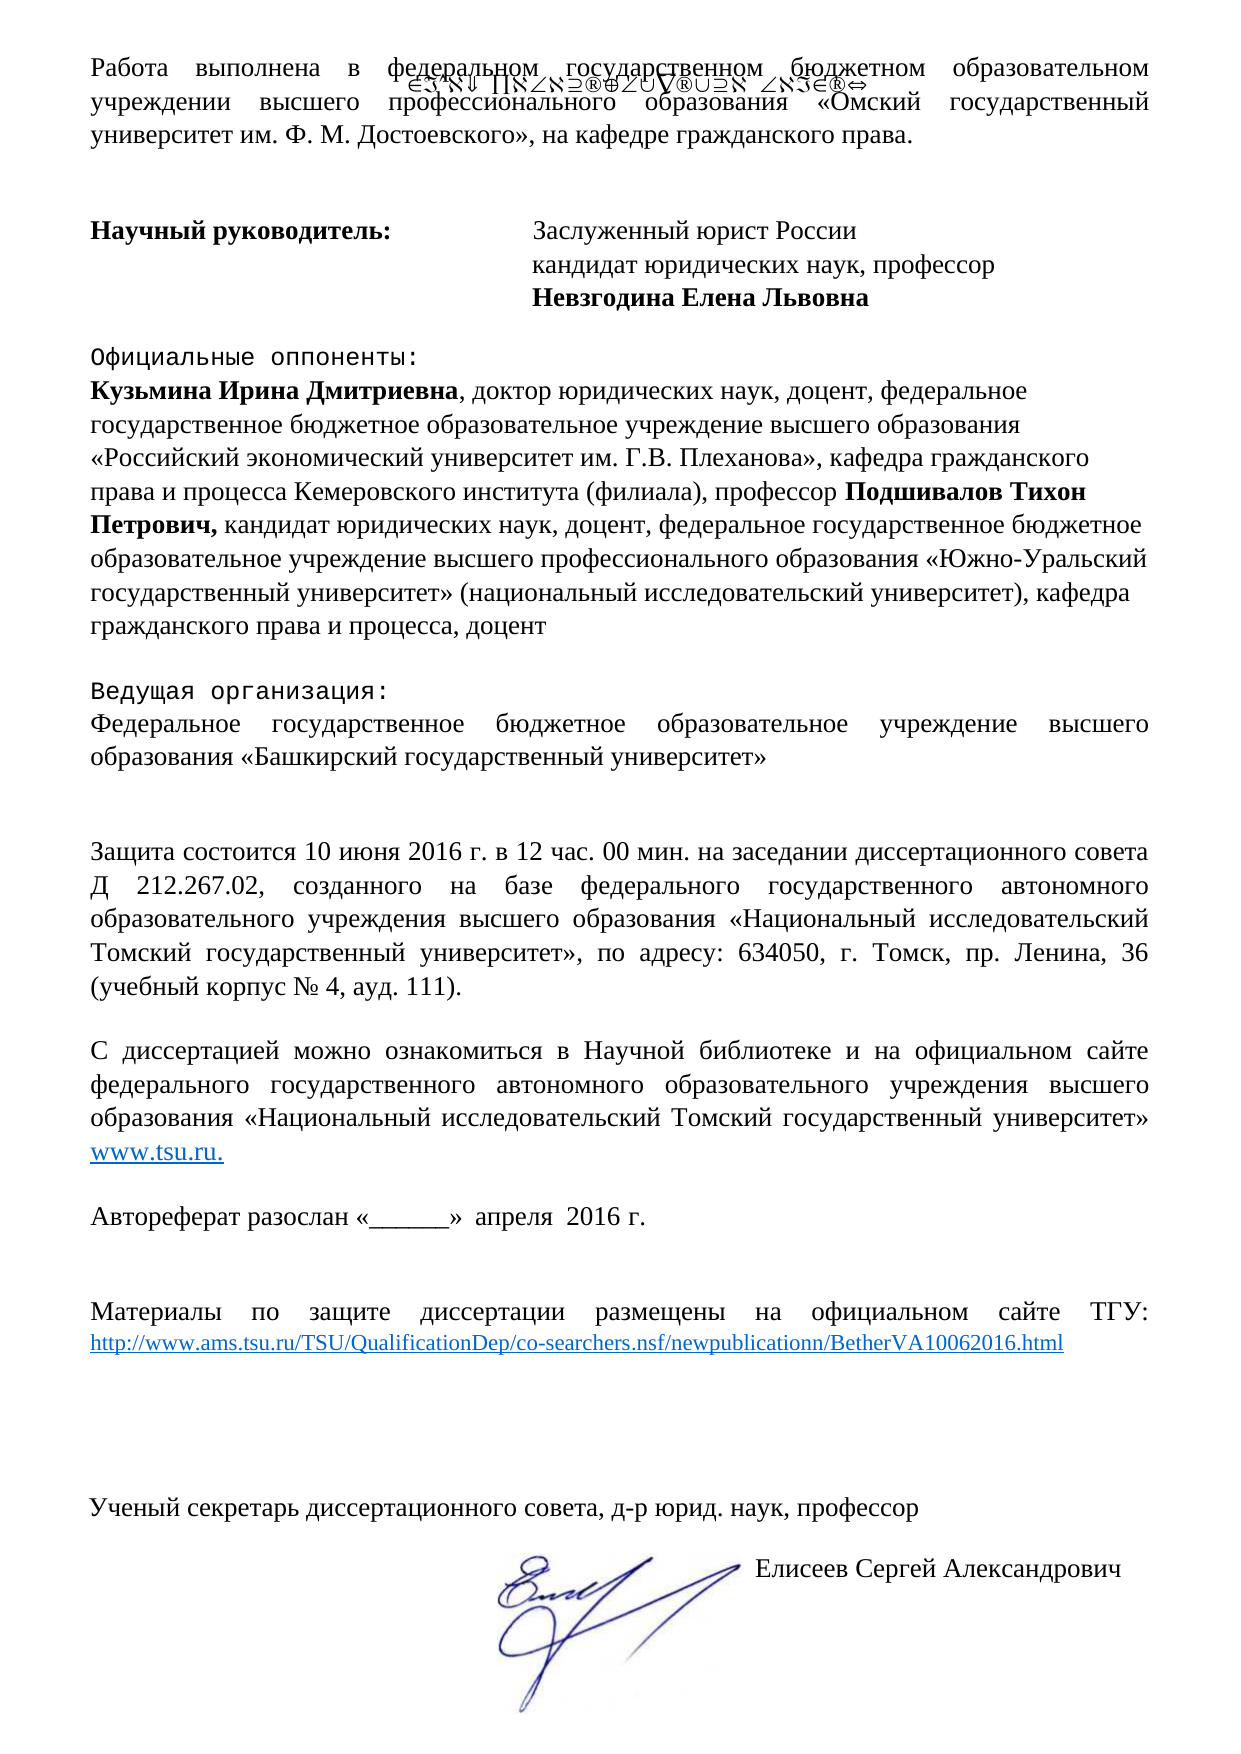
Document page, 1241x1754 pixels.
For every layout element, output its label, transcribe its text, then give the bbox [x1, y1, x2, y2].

text Елисеев Сергей Александрович [755, 1557, 1150, 1582]
text Автореферат разослан « » апреля 2016 г. [90, 1203, 1152, 1231]
text Федеральное государственное бюджетное образовательное учреждение высшего образования «Башкирский государственный университет» [90, 706, 1150, 772]
text Работа выполнена в федеральном государственном бюджетном образовательном учреждении высшего профессионального образования «Омский государственный университет им. Ф. М. Достоевского», на кафедре гражданского права. [90, 49, 1150, 150]
text Официальные оппоненты: [90, 344, 1152, 373]
text кандидат юридических наук, профессор Невзгодина Елена Львовна [532, 246, 1029, 313]
text Материалы по защите диссертации размещены на официальном сайте ТГУ: http://www.ams.tsu.ru/TSU/QualificationDep/co-searchers.nsf/newpublicationn/BetherVA10062016.html [90, 1326, 1150, 1356]
text Кузьмина Ирина Дмитриевна, доктор юридических наук, доцент, федеральное государственное бюджетное образовательное учреждение высшего образования «Российский экономический университет им. Г.В. Плеханова», кафедра гражданского права и процесса Кемеровского института (филиала), профессор Подшивалов Тихон Петрович, кандидат юридических наук, доцент, федеральное государственное бюджетное образовательное учреждение высшего профессионального образования «Южно-Уральский государственный университет» (национальный исследовательский университет), кафедра гражданского права и процесса, доцент [90, 373, 1150, 641]
text Защита состоится 10 июня 2016 г. в 12 час. 00 мин. на заседании диссертационного совета Д 212.267.02, созданного на базе федерального государственного автономного образовательного учреждения высшего образования «Национальный исследовательский Томский государственный университет», по адресу: 634050, г. Томск, пр. Ленина, 36 (учебный корпус № 4, ауд. 111). [90, 834, 1150, 1002]
picture [496, 1553, 743, 1714]
text Ведущая организация: [90, 673, 1152, 706]
text Ученый секретарь диссертационного совета, д-р юрид. наук, профессор [88, 1490, 1111, 1523]
text Научный руководитель: Заслуженный юрист России [90, 213, 1152, 246]
text С диссертацией можно ознакомиться в Научной библиотеке и на официальном сайте федерального государственного автономного образовательного учреждения высшего образования «Национальный исследовательский Томский государственный университет» www.tsu.ru. [90, 1033, 1150, 1167]
